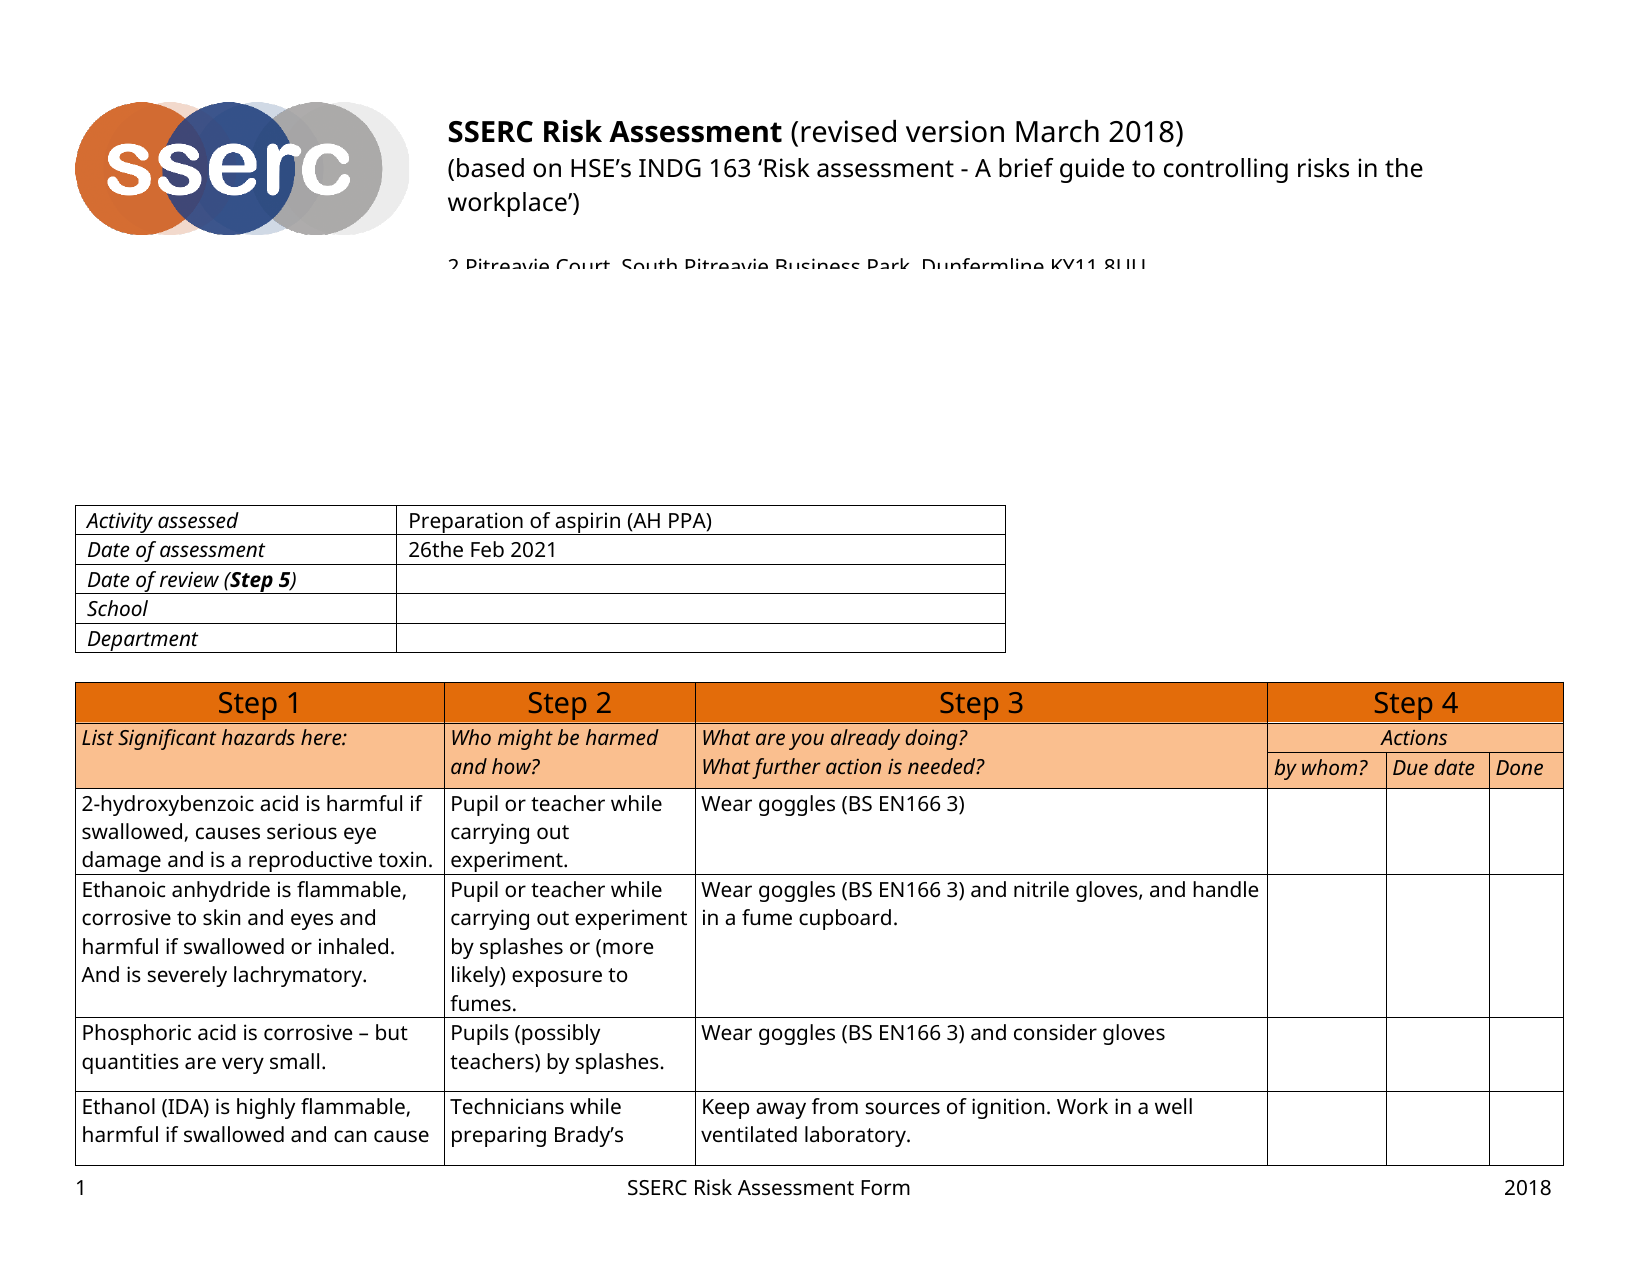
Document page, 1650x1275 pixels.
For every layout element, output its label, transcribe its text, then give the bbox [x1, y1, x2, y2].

table_cell [1268, 1018, 1386, 1091]
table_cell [445, 1092, 695, 1165]
picture [75, 102, 410, 235]
table_cell [1387, 1018, 1489, 1091]
table_cell [397, 565, 1005, 593]
table_cell [1387, 875, 1489, 1017]
table_cell Pupil or teacher while carrying out experiment. [445, 789, 695, 874]
table_cell [1490, 1092, 1563, 1165]
table_cell [1387, 789, 1489, 874]
table_header Step 4 [1268, 683, 1563, 722]
table_cell Due date [1387, 753, 1489, 788]
table_header Step 2 [445, 683, 695, 722]
table_cell List Significant hazards here: [76, 724, 444, 788]
table_cell Wear goggles (BS EN166 3) and nitrile gloves, and handle in a fume cupboard. [696, 875, 1267, 1017]
table_cell [397, 624, 1005, 652]
table_cell [1490, 875, 1563, 1017]
table_cell Ethanoic anhydride is flammable, corrosive to skin and eyes and harmful if swallowed or inhaled. And is severely lachrymatory. [76, 875, 444, 1017]
table_cell 2-hydroxybenzoic acid is harmful if swallowed, causes serious eye damage and is a reproductive toxin. [76, 789, 444, 874]
table_cell Actions [1268, 724, 1563, 752]
table_header Activity assessed [76, 506, 396, 534]
table_cell Date of review (Step 5) [76, 565, 396, 593]
table_cell Department [76, 624, 396, 652]
table_cell Done [1490, 753, 1563, 788]
table_cell [1490, 789, 1563, 874]
table_cell [1490, 1018, 1563, 1091]
table_cell [1387, 1092, 1489, 1165]
table_cell What are you already doing? What further action is needed? [696, 724, 1267, 788]
table_header Preparation of aspirin (AH PPA) [397, 506, 1005, 534]
table_cell Pupil or teacher while carrying out experiment by splashes or (more likely) exposure to fumes. [445, 875, 695, 1017]
table_cell [1268, 1092, 1386, 1165]
table_cell by whom? [1268, 753, 1386, 788]
table_cell Date of assessment [76, 535, 396, 564]
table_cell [76, 1092, 444, 1165]
table_cell School [76, 594, 396, 623]
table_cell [696, 1092, 1267, 1165]
table_cell Wear goggles (BS EN166 3) and consider gloves [696, 1018, 1267, 1091]
table_cell Pupils (possibly teachers) by splashes. [445, 1018, 695, 1091]
table_cell [1268, 789, 1386, 874]
table_cell [1268, 875, 1386, 1017]
table_cell [397, 594, 1005, 623]
table_header Step 1 [76, 683, 444, 722]
table_cell 26the Feb 2021 [397, 535, 1005, 564]
table_cell Who might be harmed and how? [445, 724, 695, 788]
table_header Step 3 [696, 683, 1267, 722]
table_cell Wear goggles (BS EN166 3) [696, 789, 1267, 874]
table_cell Phosphoric acid is corrosive – but quantities are very small. [76, 1018, 444, 1091]
